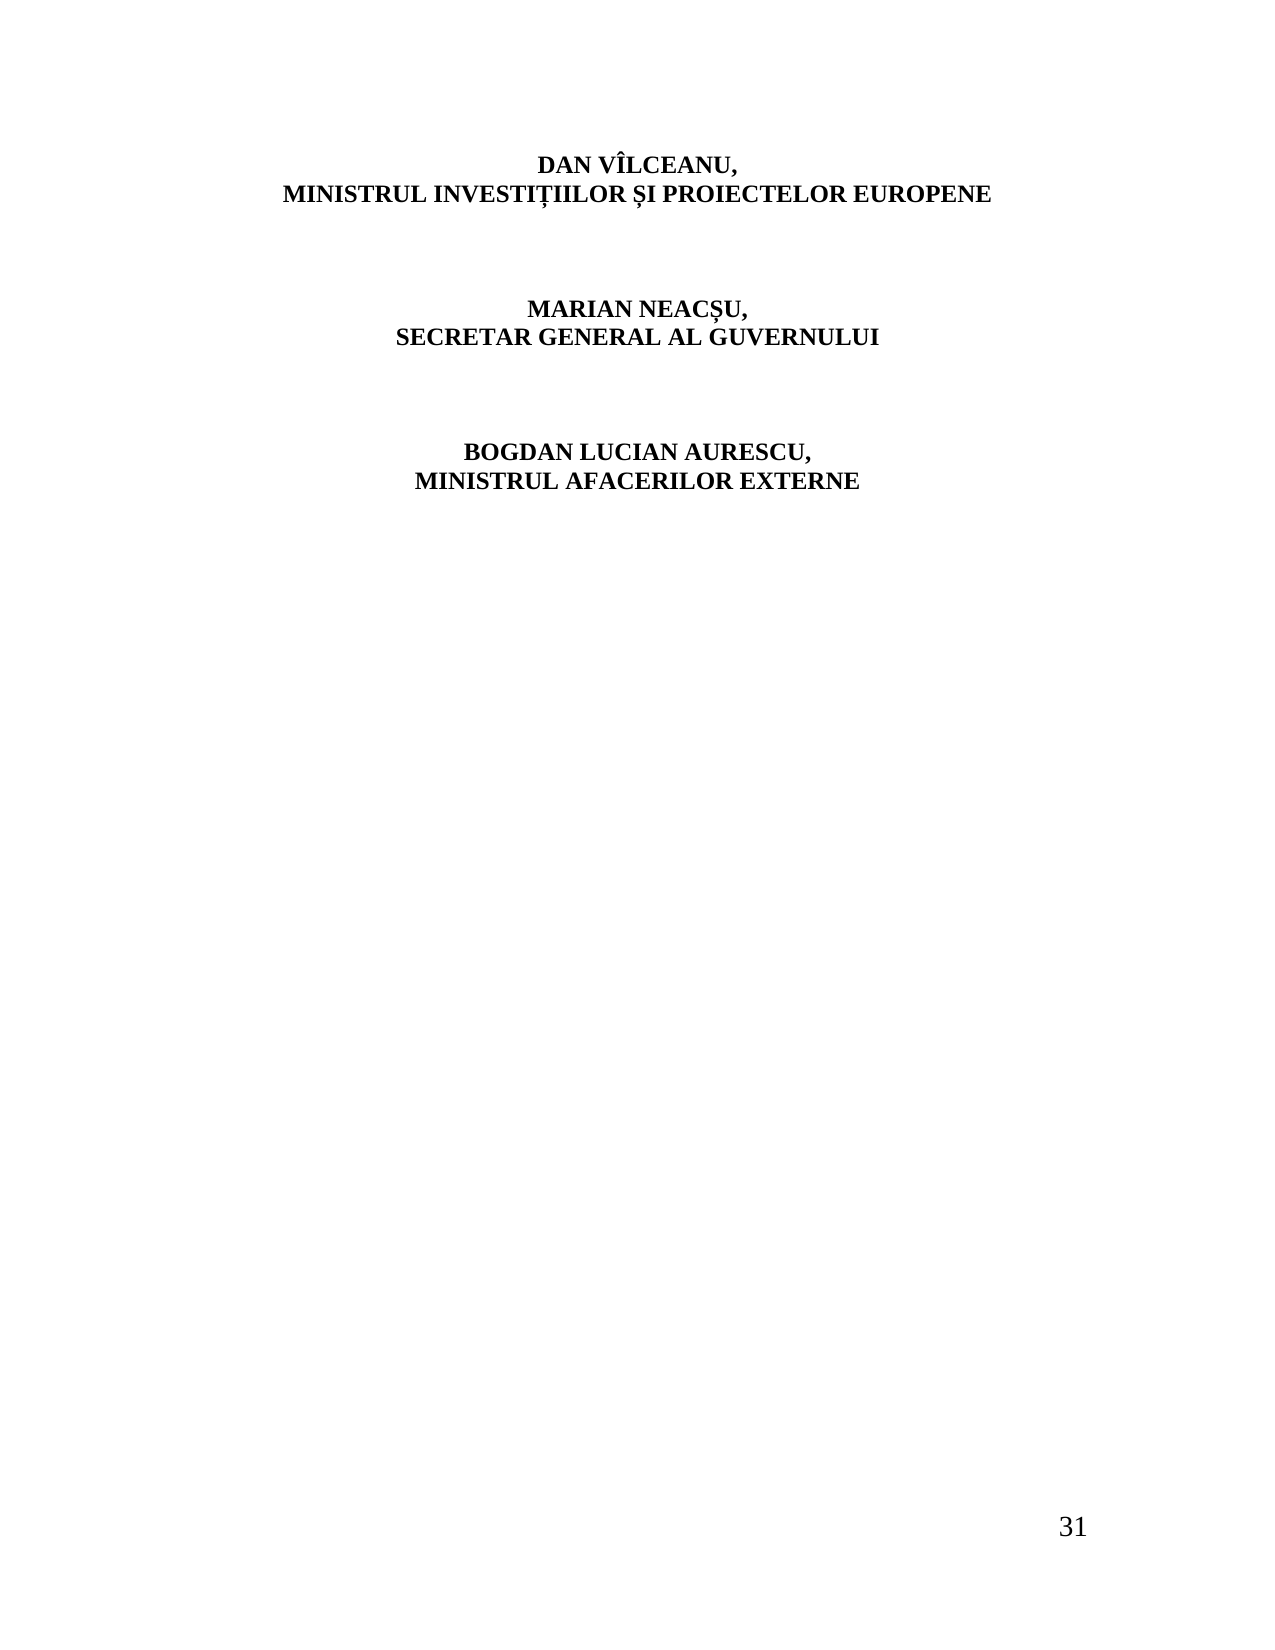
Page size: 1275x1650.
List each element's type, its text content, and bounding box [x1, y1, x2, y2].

text MINISTRUL AFACERILOR EXTERNE [187, 466, 1087, 495]
text SECRETAR GENERAL AL GUVERNULUI [187, 322, 1087, 351]
text DAN VÎLCEANU, [187, 150, 1087, 179]
text MARIAN NEACȘU, [187, 294, 1087, 322]
text BOGDAN LUCIAN AURESCU, [187, 437, 1087, 466]
text MINISTRUL INVESTIȚIILOR ȘI PROIECTELOR EUROPENE [187, 179, 1087, 207]
